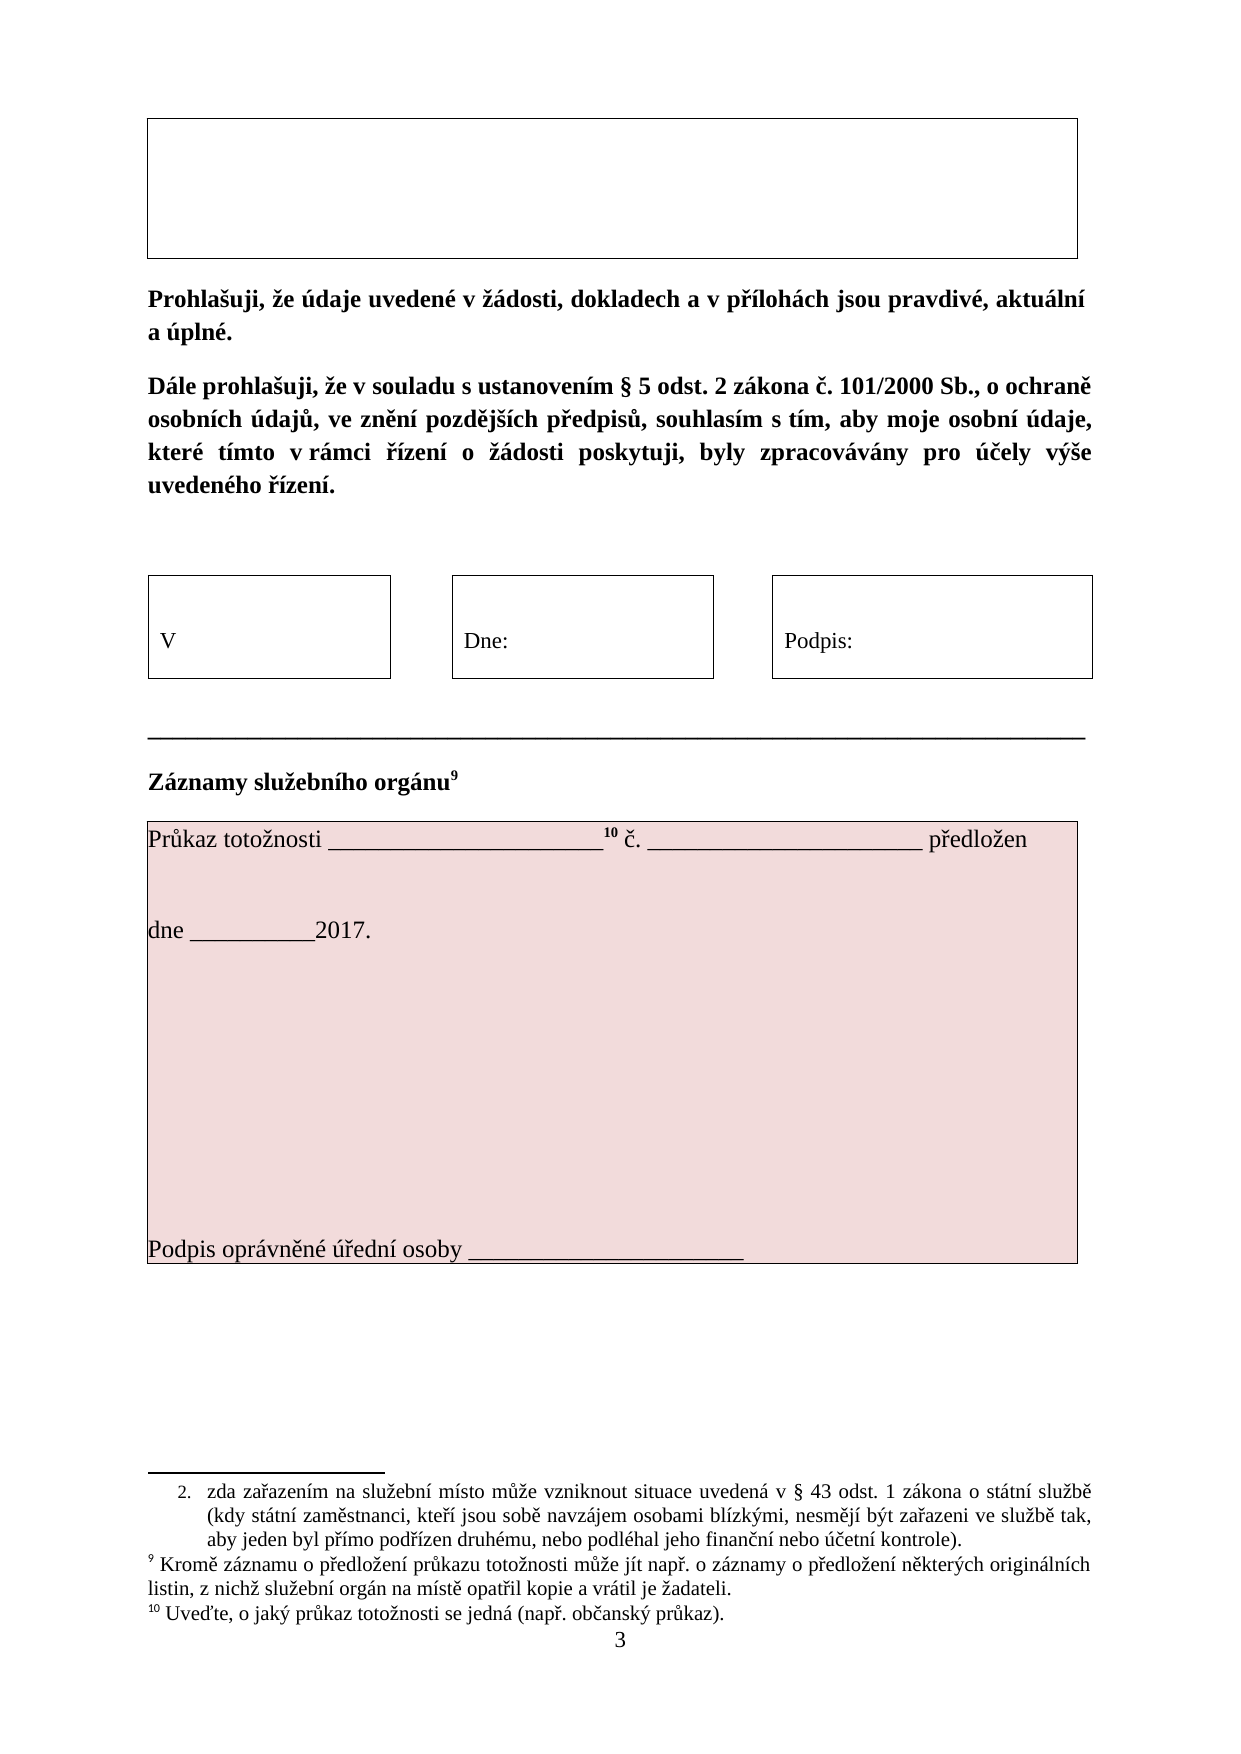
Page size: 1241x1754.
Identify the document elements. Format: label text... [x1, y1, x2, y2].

table_header Dne: [453, 576, 713, 678]
text Prohlašuji, že údaje uvedené v žádosti, dokladech a v přílohách jsou pravdivé, aktuální a úplné. [148, 284, 1092, 346]
text Záznamy služebního orgánu [148, 767, 1092, 796]
table_header [391, 575, 452, 678]
text ___________________________________________________________________________ [148, 713, 1092, 742]
text Dále prohlašuji, že v souladu s ustanovením § 5 odst. 2 zákona č. 101/2000 Sb., o ochraně osobních údajů, ve znění pozdějších předpisů, souhlasím s tím, aby moje osobní údaje, které tímto v rámci řízení o žádosti poskytuji, byly zpracovávány pro účely výše uvedeného řízení. [148, 371, 1092, 498]
table_header [714, 575, 772, 678]
table_header V [149, 576, 390, 678]
table_header Podpis: [773, 576, 1092, 678]
text Podpis oprávněné úřední osoby ______________________ [148, 1231, 1077, 1263]
text Průkaz totožnosti ______________________ č. ______________________ předložen [148, 822, 1077, 853]
text dne __________2017. [148, 912, 1077, 944]
